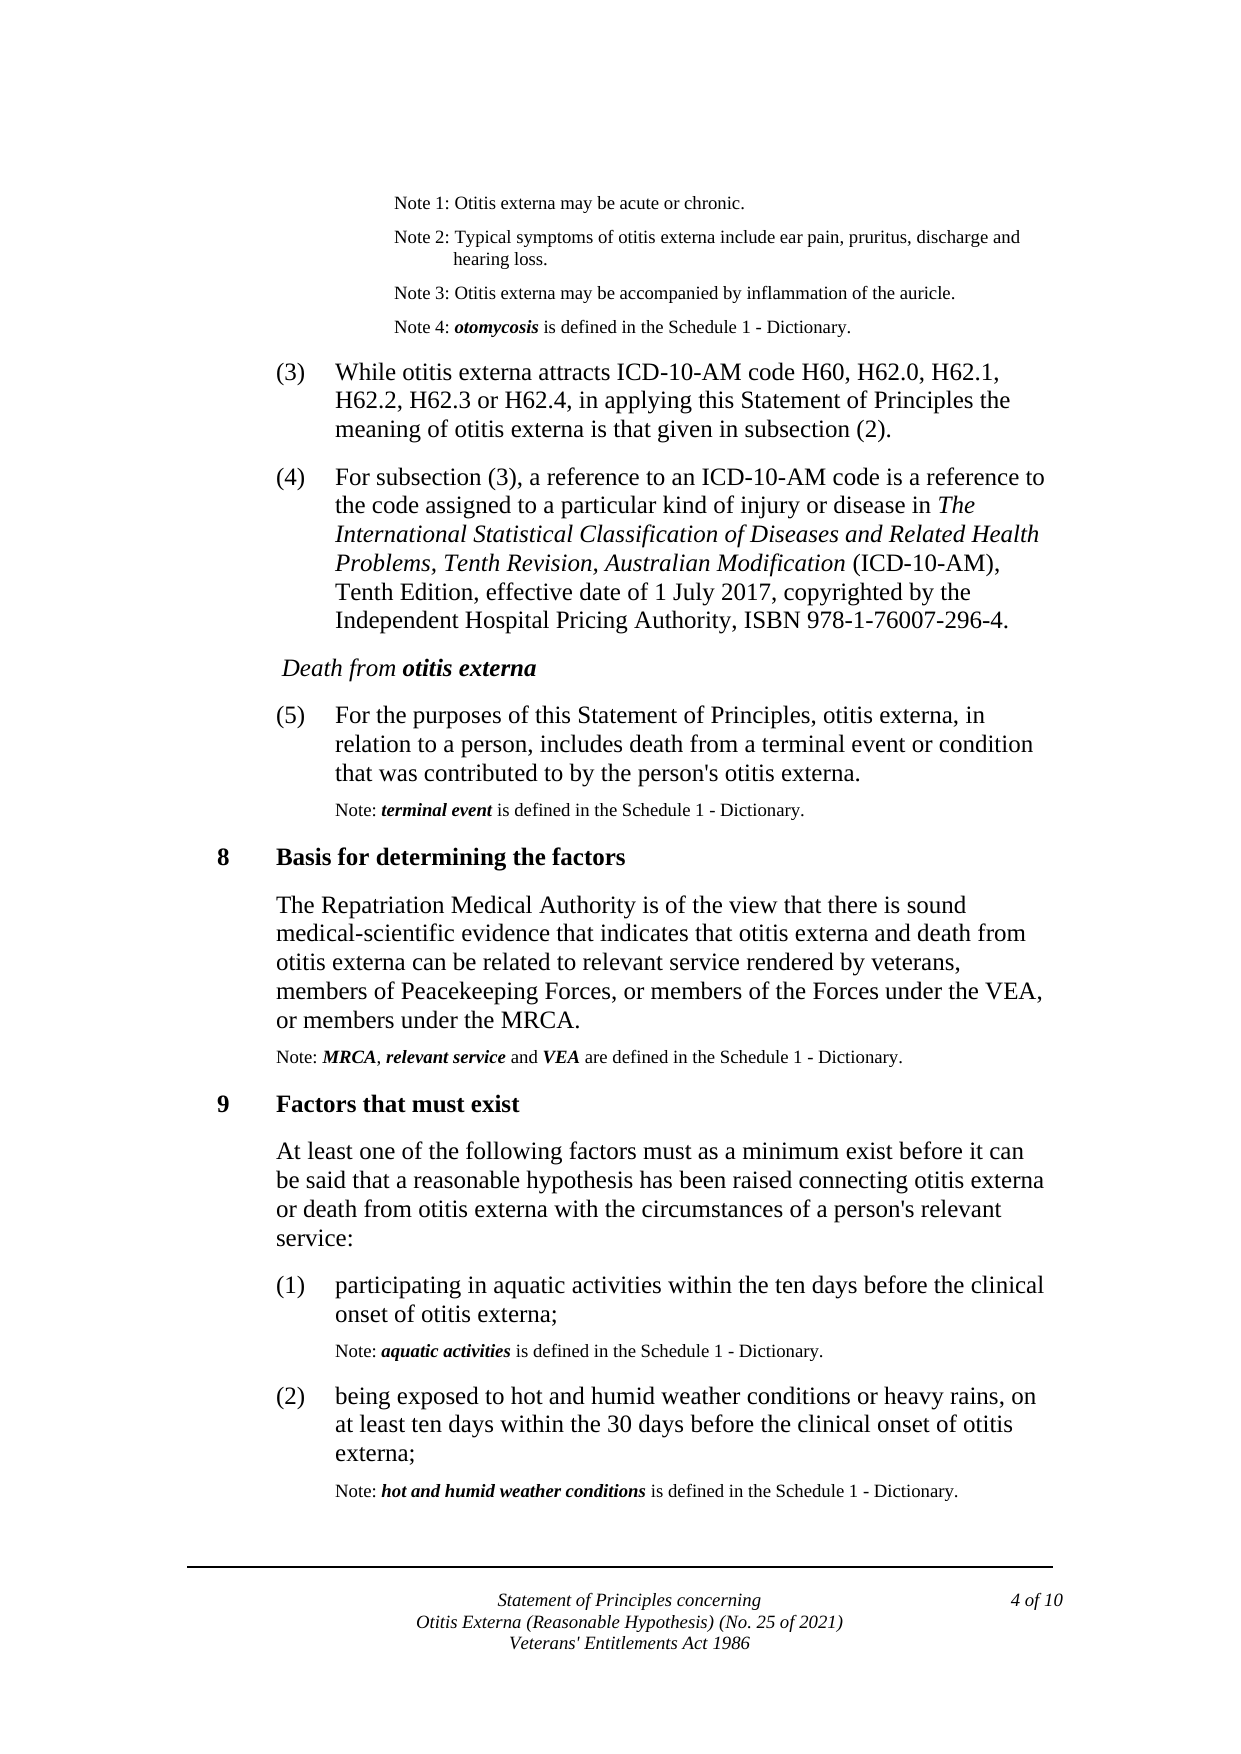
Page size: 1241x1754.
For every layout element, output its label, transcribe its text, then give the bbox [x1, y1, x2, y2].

text For subsection (3), a reference to an ICD-10-AM code is a reference to the code assigned to a particular kind of injury or disease in The International Statistical Classification of Diseases and Related Health Problems, Tenth Revision, Australian Modification (ICD-10-AM), Tenth Edition, effective date of 1 July 2017, copyrighted by the Independent Hospital Pricing Authority, ISBN 978-1-76007-296-4. [276, 462, 1053, 634]
text Note 3: Otitis externa may be accompanied by inflammation of the auricle. [394, 282, 1053, 304]
text being exposed to hot and humid weather conditions or heavy rains, on at least ten days within the 30 days before the clinical onset of otitis externa; [276, 1381, 1053, 1467]
text Note: aquatic activities is defined in the Schedule 1 - Dictionary. [335, 1340, 1053, 1362]
text Note 1: Otitis externa may be acute or chronic. [394, 192, 1053, 213]
text Note: MRCA, relevant service and VEA are defined in the Schedule 1 - Dictionary. [276, 1046, 1053, 1068]
text Factors that must exist [217, 1088, 1053, 1118]
text The Repatriation Medical Authority is of the view that there is sound medical-scientific evidence that indicates that otitis externa and death from otitis externa can be related to relevant service rendered by veterans, members of Peacekeeping Forces, or members of the Forces under the VEA, or members under the MRCA. [276, 890, 1053, 1033]
text While otitis externa attracts ICD-10-AM code H60, H62.0, H62.1, H62.2, H62.3 or H62.4, in applying this Statement of Principles the meaning of otitis externa is that given in subsection (2). [276, 357, 1053, 443]
text Note: terminal event is defined in the Schedule 1 - Dictionary. [335, 799, 1053, 821]
text Note 4: otomycosis is defined in the Schedule 1 - Dictionary. [394, 316, 1053, 338]
text participating in aquatic activities within the ten days before the clinical onset of otitis externa; [276, 1270, 1053, 1328]
text Basis for determining the factors [217, 842, 1053, 871]
text For the purposes of this Statement of Principles, otitis externa, in relation to a person, includes death from a terminal event or condition that was contributed to by the person's otitis externa. [276, 700, 1053, 787]
text Note: hot and humid weather conditions is defined in the Schedule 1 - Dictionary. [335, 1480, 1053, 1501]
text Death from otitis externa [282, 653, 1053, 682]
text Note 2: Typical symptoms of otitis externa include ear pain, pruritus, discharge and hearing loss. [394, 226, 1053, 269]
text At least one of the following factors must as a minimum exist before it can be said that a reasonable hypothesis has been raised connecting otitis externa or death from otitis externa with the circumstances of a person's relevant service: [276, 1136, 1053, 1251]
